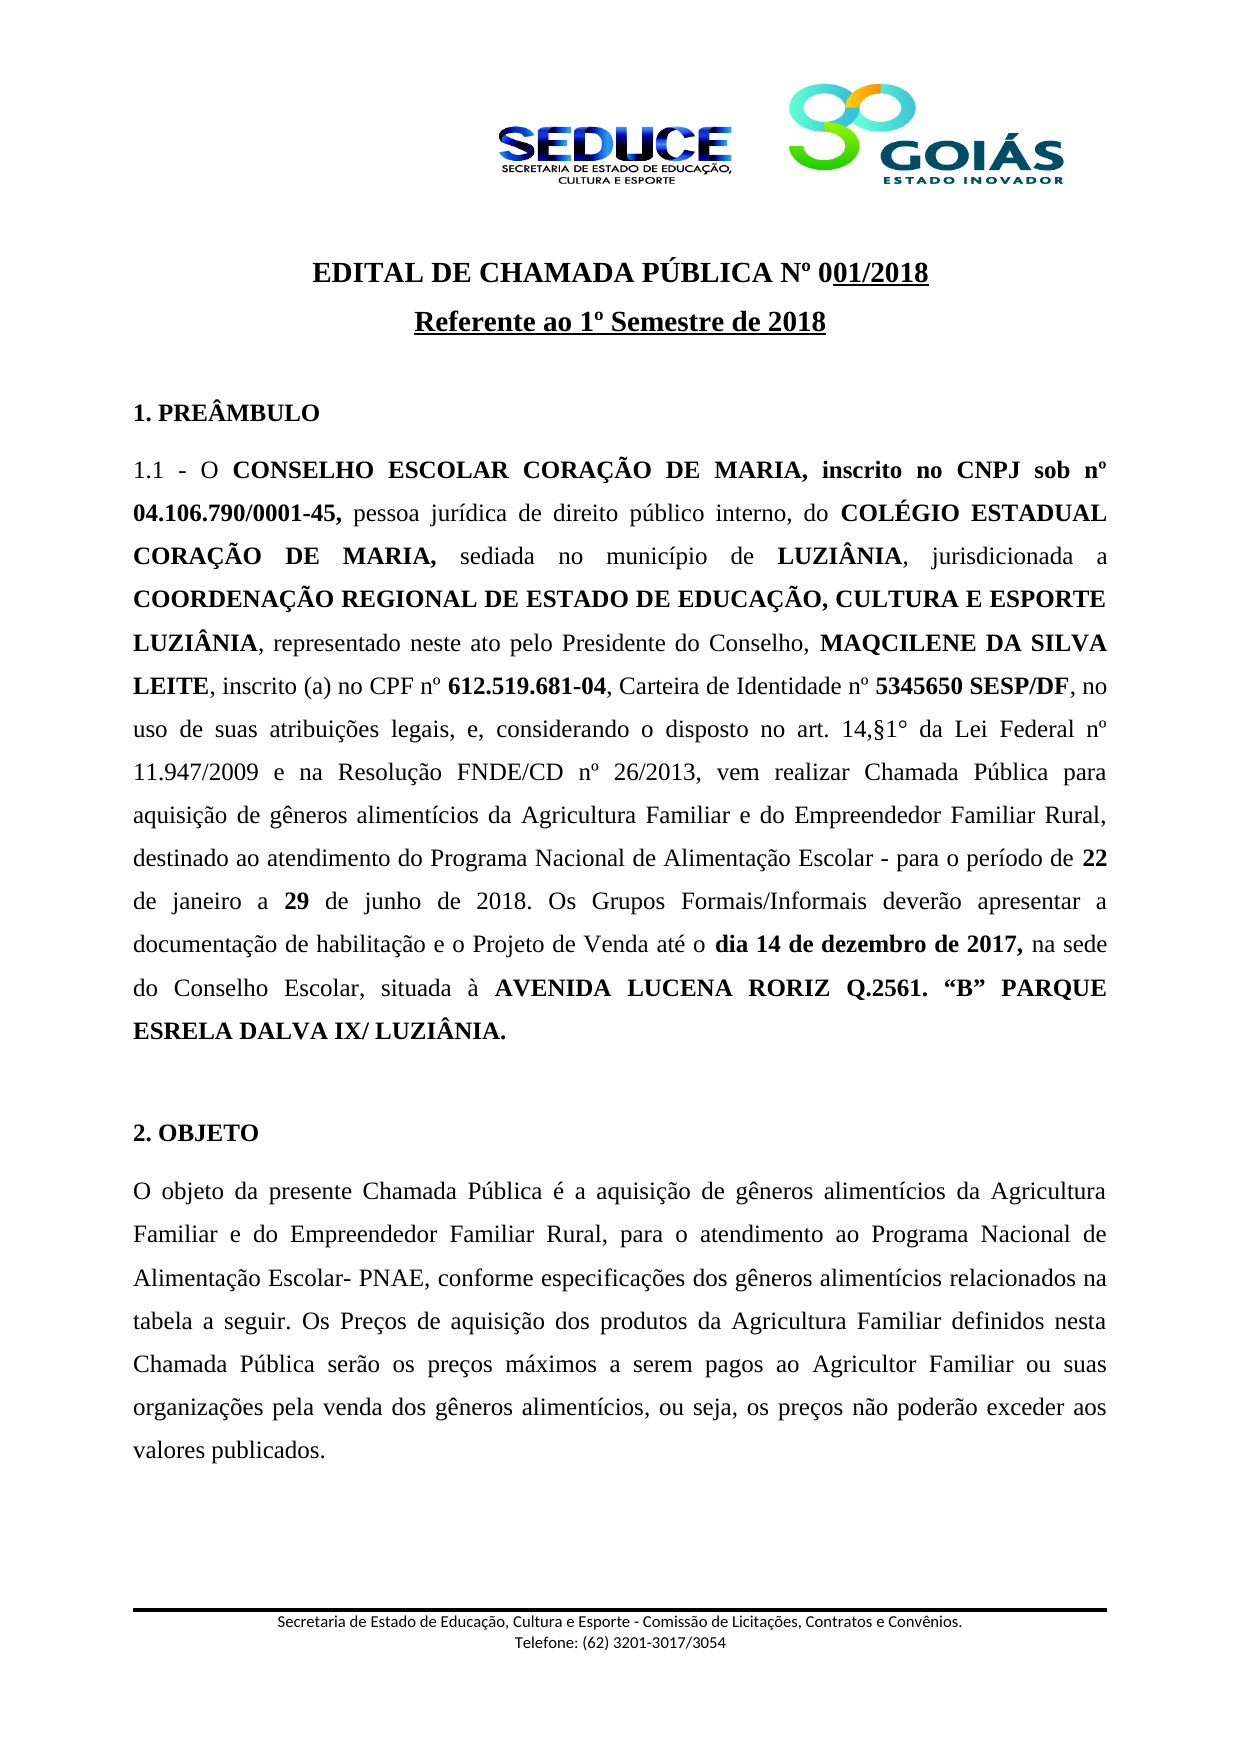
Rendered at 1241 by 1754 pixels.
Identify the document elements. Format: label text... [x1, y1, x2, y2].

text 1. PREÂMBULO [133, 398, 1107, 426]
text 2. OBJETO [133, 1118, 1107, 1146]
text EDITAL DE CHAMADA PÚBLICA Nº 001/2018 [133, 255, 1107, 288]
text O objeto da presente Chamada Pública é a aquisição de gêneros alimentícios da Agricultura Familiar e do Empreendedor Familiar Rural, para o atendimento ao Programa Nacional de Alimentação Escolar- PNAE, conforme especificações dos gêneros alimentícios relacionados na tabela a seguir. Os Preços de aquisição dos produtos da Agricultura Familiar definidos nesta Chamada Pública serão os preços máximos a serem pagos ao Agricultor Familiar ou suas organizações pela venda dos gêneros alimentícios, ou seja, os preços não poderão exceder aos valores publicados. [133, 1176, 1107, 1464]
picture [477, 73, 1108, 212]
text 1.1 - O CONSELHO ESCOLAR CORAÇÃO DE MARIA, inscrito no CNPJ sob nº 04.106.790/0001-45, pessoa jurídica de direito público interno, do COLÉGIO ESTADUAL CORAÇÃO DE MARIA, sediada no município de LUZIÂNIA, jurisdicionada a COORDENAÇÃO REGIONAL DE ESTADO DE EDUCAÇÃO, CULTURA E ESPORTE LUZIÂNIA, representado neste ato pelo Presidente do Conselho, MAQCILENE DA SILVA LEITE, inscrito (a) no CPF nº 612.519.681-04, Carteira de Identidade nº 5345650 SESP/DF, no uso de suas atribuições legais, e, considerando o disposto no art. 14,§1° da Lei Federal nº 11.947/2009 e na Resolução FNDE/CD nº 26/2013, vem realizar Chamada Pública para aquisição de gêneros alimentícios da Agricultura Familiar e do Empreendedor Familiar Rural, destinado ao atendimento do Programa Nacional de Alimentação Escolar - para o período de 22 de janeiro a 29 de junho de 2018. Os Grupos Formais/Informais deverão apresentar a documentação de habilitação e o Projeto de Venda até o dia 14 de dezembro de 2017, na sede do Conselho Escolar, situada à AVENIDA LUCENA RORIZ Q.2561. “B” PARQUE ESRELA DALVA IX/ LUZIÂNIA. [133, 455, 1107, 1044]
text Referente ao 1º Semestre de 2018 [133, 304, 1107, 338]
